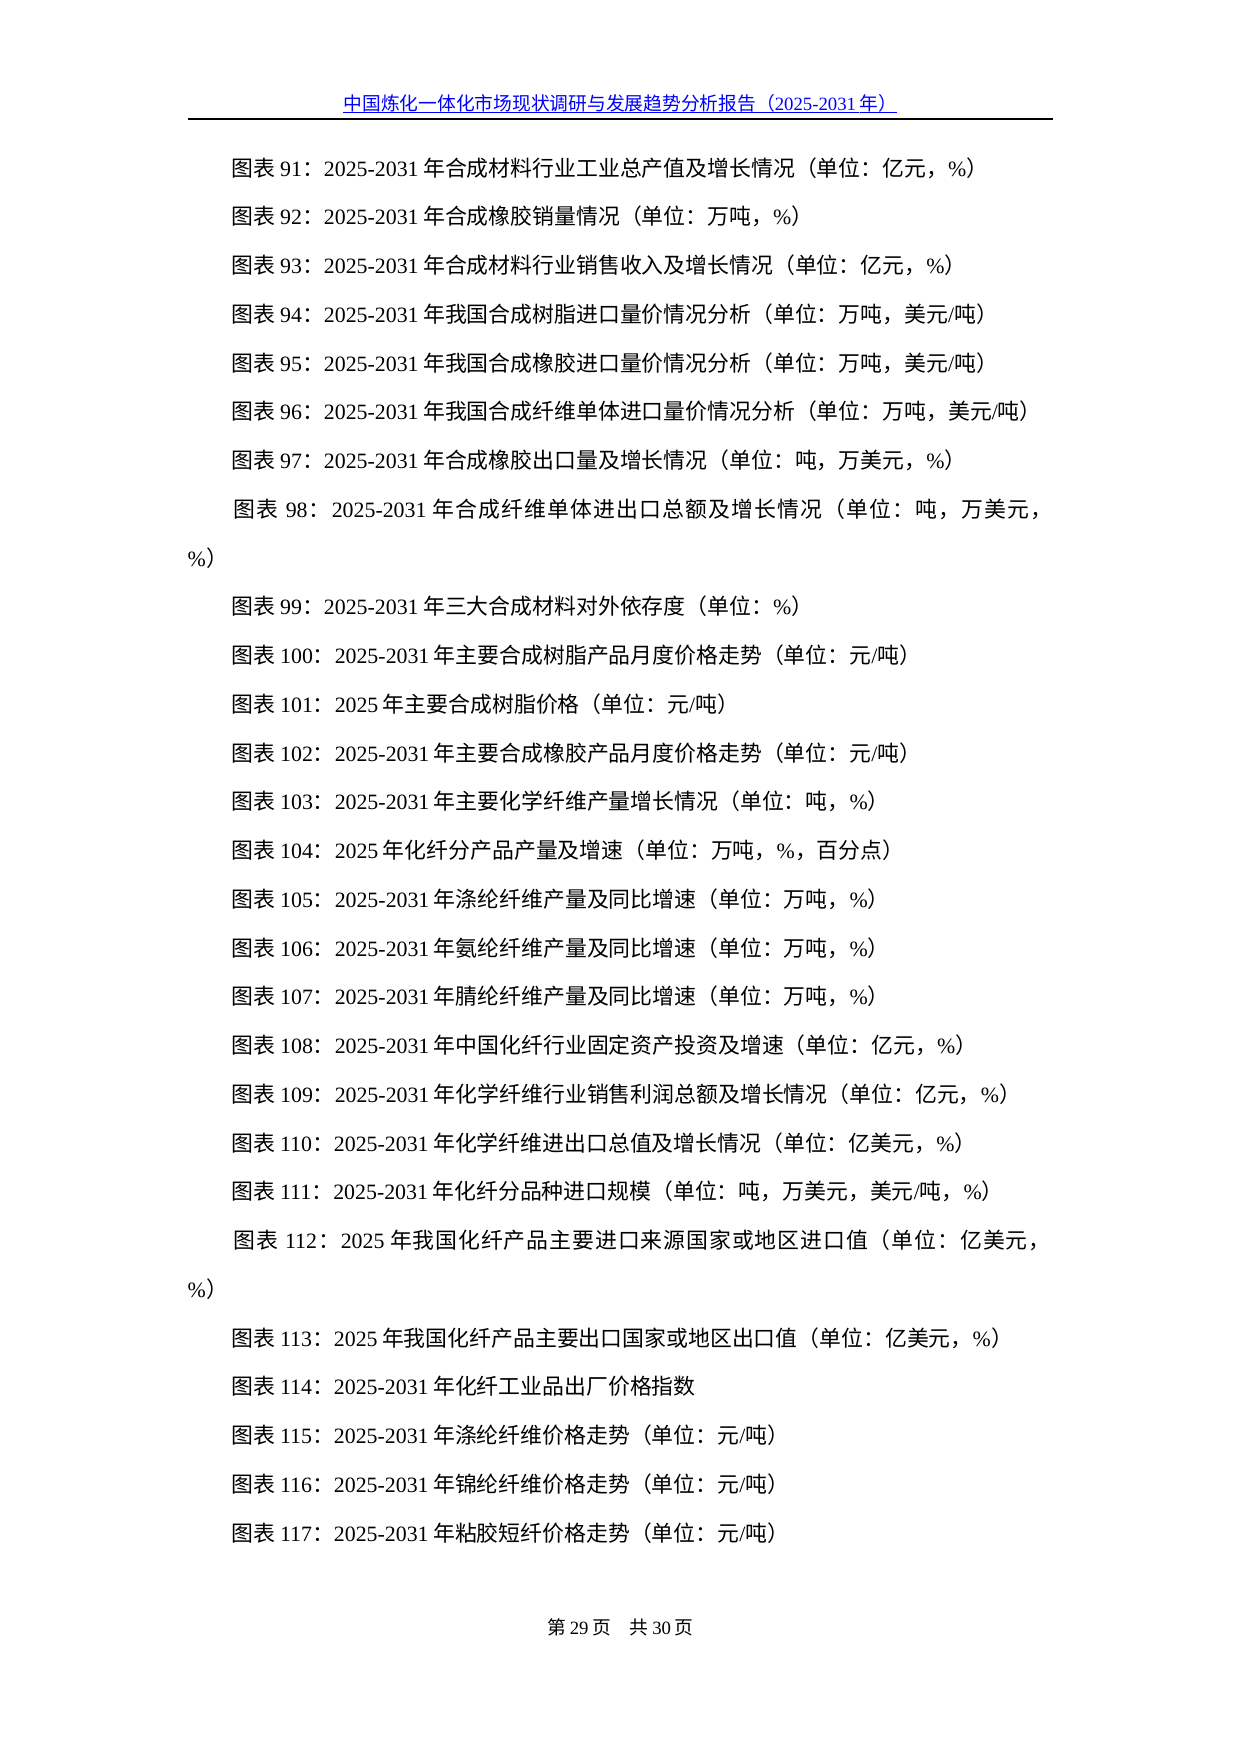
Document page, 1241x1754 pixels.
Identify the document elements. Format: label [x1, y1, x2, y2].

text [187, 150, 1053, 1548]
